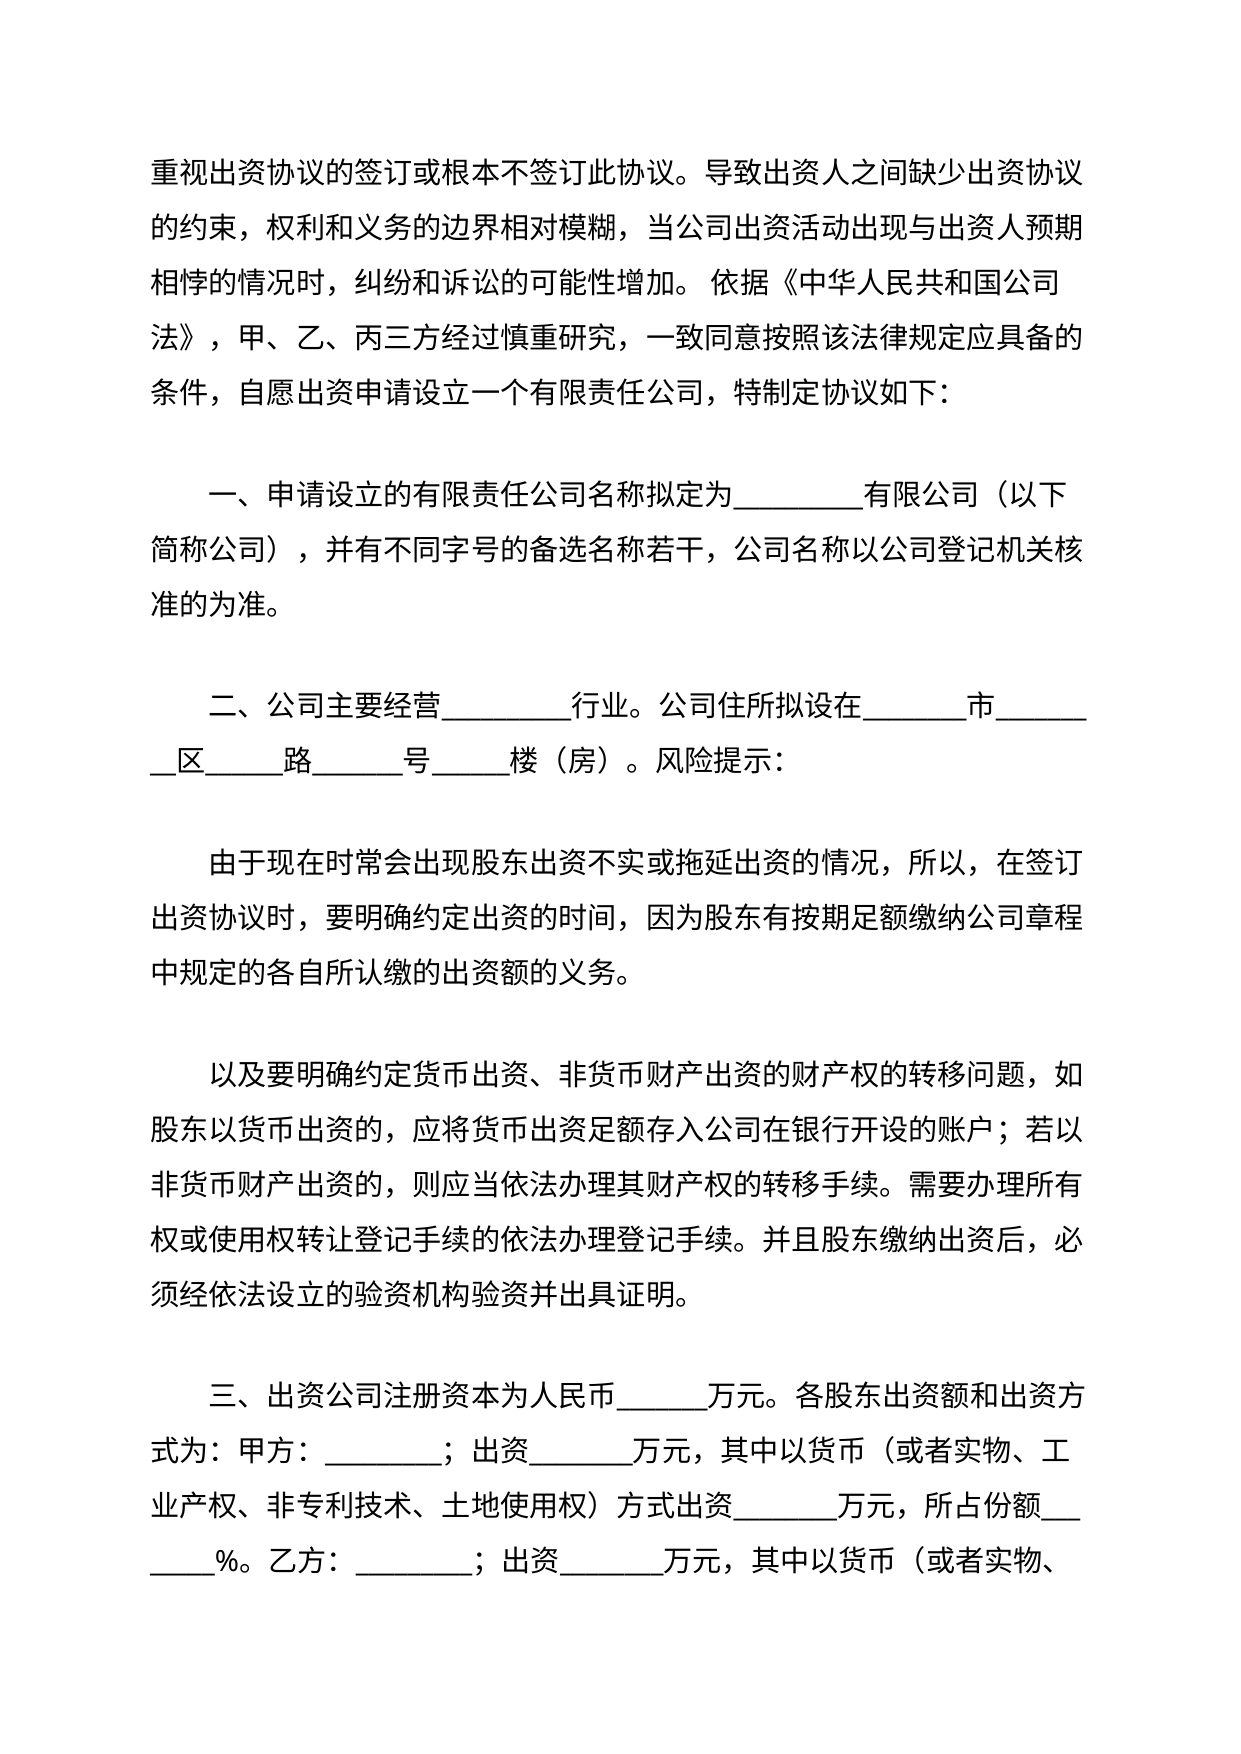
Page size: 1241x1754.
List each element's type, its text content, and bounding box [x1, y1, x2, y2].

text 二、公司主要经营__________行业。公司住所拟设在________市_________区______路_______号______楼（房）。风险提示： [150, 683, 1090, 780]
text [150, 1373, 1090, 1580]
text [150, 150, 1090, 412]
text 由于现在时常会出现股东出资不实或拖延出资的情况，所以，在签订出资协议时，要明确约定出资的时间，因为股东有按期足额缴纳公司章程中规定的各自所认缴的出资额的义务。 [150, 840, 1090, 992]
text 一、申请设立的有限责任公司名称拟定为__________有限公司（以下简称公司），并有不同字号的备选名称若干，公司名称以公司登记机关核准的为准。 [150, 471, 1090, 623]
text 以及要明确约定货币出资、非货币财产出资的财产权的转移问题，如股东以货币出资的，应将货币出资足额存入公司在银行开设的账户；若以非货币财产出资的，则应当依法办理其财产权的转移手续。需要办理所有权或使用权转让登记手续的依法办理登记手续。并且股东缴纳出资后，必须经依法设立的验资机构验资并出具证明。 [150, 1052, 1090, 1313]
